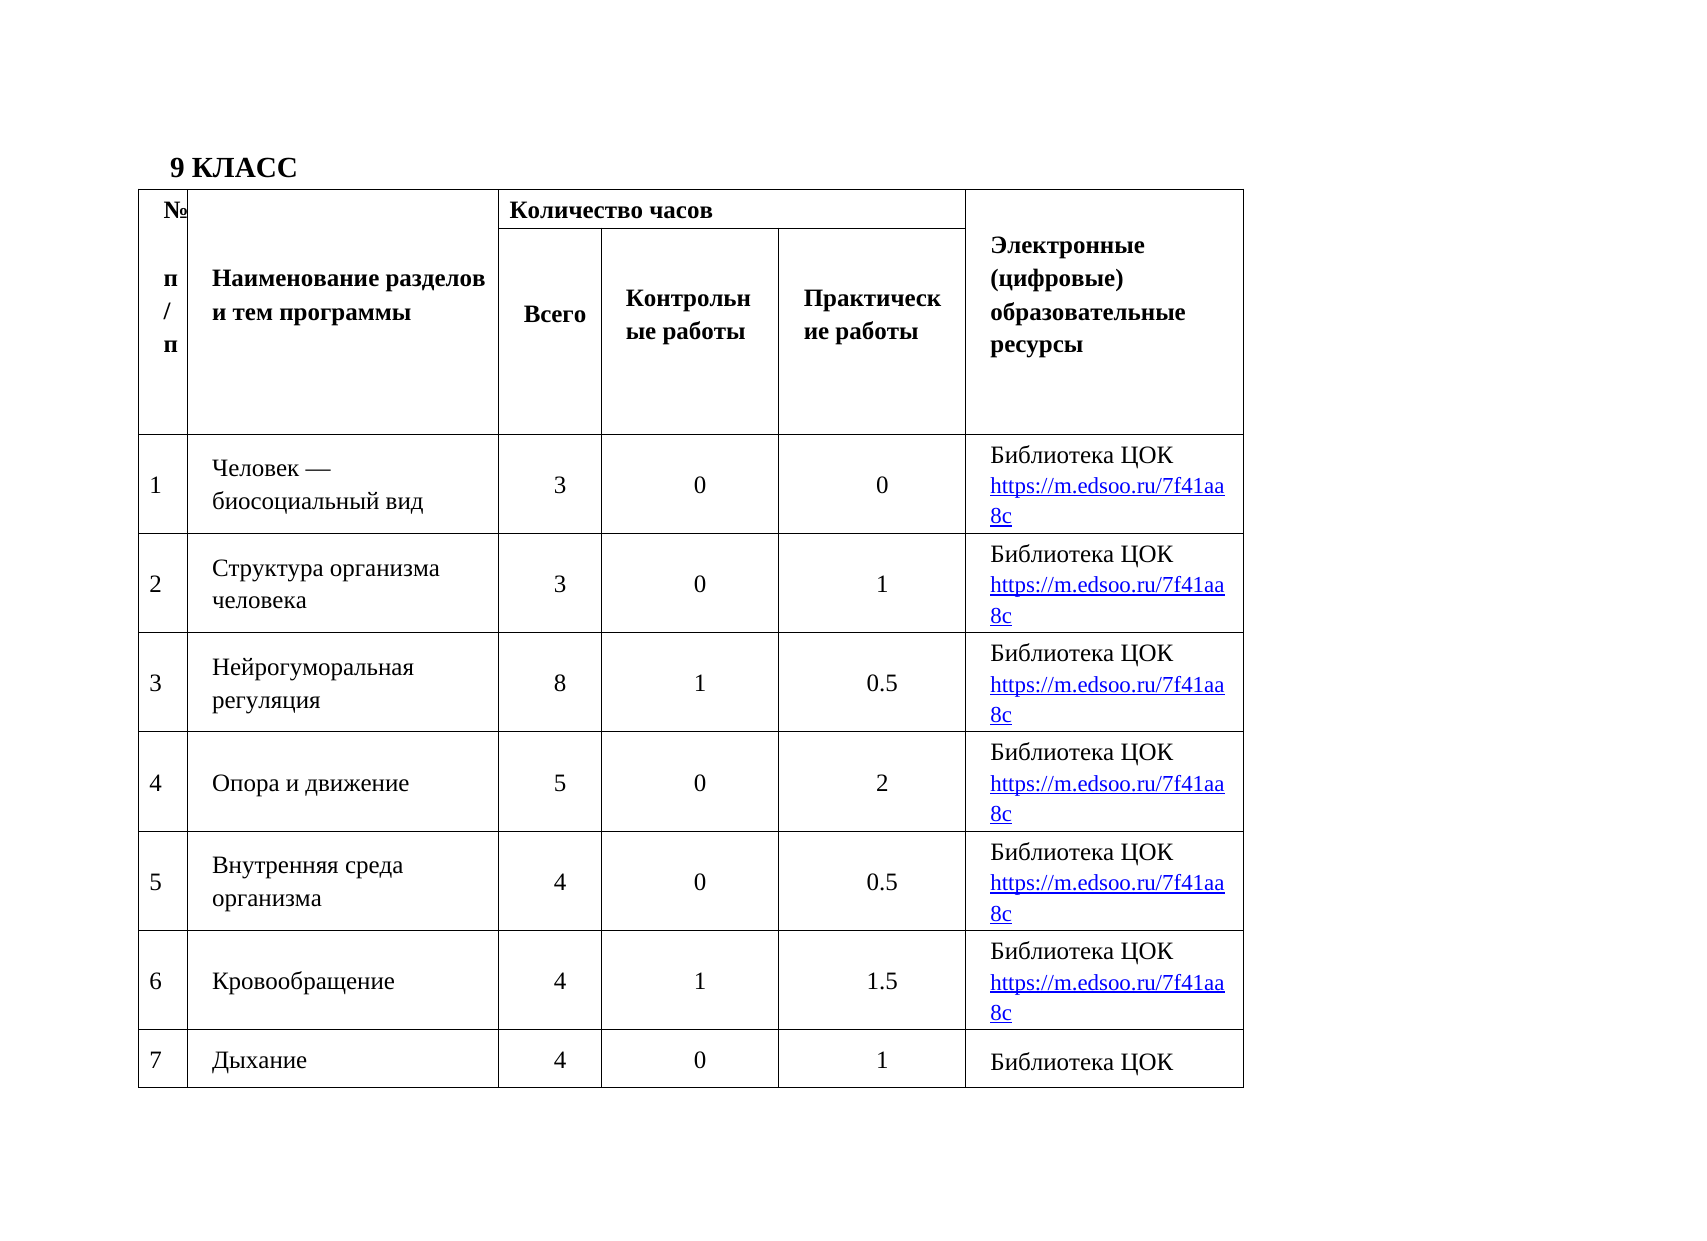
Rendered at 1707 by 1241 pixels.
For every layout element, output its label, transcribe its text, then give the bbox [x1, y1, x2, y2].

table_header Наименование разделов и тем программы [188, 190, 498, 433]
table_cell 4 [139, 732, 187, 831]
table_cell 0 [602, 732, 778, 831]
table_cell Человек — биосоциальный вид [188, 435, 498, 533]
table_cell 5 [499, 732, 601, 831]
table_cell Структура организма человека [188, 534, 498, 632]
table_cell 1.5 [779, 931, 965, 1029]
table_cell 3 [139, 633, 187, 731]
table_cell Библиотека ЦОК https://m.edsoo.ru/7f41aa8c [966, 435, 1243, 533]
table_cell 7 [139, 1030, 187, 1087]
table_cell 1 [779, 1030, 965, 1087]
table_cell 6 [139, 931, 187, 1029]
table_cell 4 [499, 1030, 601, 1087]
table_cell 4 [499, 832, 601, 930]
table_cell Опора и движение [188, 732, 498, 831]
table_cell Внутренняя среда организма [188, 832, 498, 930]
table_cell 2 [139, 534, 187, 632]
table_cell Практические работы [779, 229, 965, 433]
table_cell 4 [499, 931, 601, 1029]
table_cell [966, 931, 1243, 1029]
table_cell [966, 1030, 1243, 1087]
table_cell 5 [139, 832, 187, 930]
table_header № п/п [139, 190, 187, 433]
table_cell Дыхание [188, 1030, 498, 1087]
table_cell 0 [602, 1030, 778, 1087]
table_cell Библиотека ЦОК https://m.edsoo.ru/7f41aa8c [966, 534, 1243, 632]
table_cell 2 [779, 732, 965, 831]
table_cell 3 [499, 435, 601, 533]
table_cell 0 [602, 534, 778, 632]
table_header Количество часов [499, 190, 965, 227]
text 9 КЛАСС [162, 150, 1557, 183]
table_cell 1 [602, 633, 778, 731]
table_cell 1 [139, 435, 187, 533]
table_cell Кровообращение [188, 931, 498, 1029]
table_cell Библиотека ЦОК https://m.edsoo.ru/7f41aa8c [966, 633, 1243, 731]
table_cell 0 [602, 435, 778, 533]
table_cell 0.5 [779, 633, 965, 731]
table_cell 1 [602, 931, 778, 1029]
table_cell 0 [602, 832, 778, 930]
table_cell 1 [779, 534, 965, 632]
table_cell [966, 832, 1243, 930]
table_cell Библиотека ЦОК https://m.edsoo.ru/7f41aa8c [966, 732, 1243, 831]
table_cell Нейрогуморальная регуляция [188, 633, 498, 731]
table_cell Всего [499, 229, 601, 433]
table_cell 8 [499, 633, 601, 731]
table_header Электронные (цифровые) образовательные ресурсы [966, 190, 1243, 433]
table_cell 0 [779, 435, 965, 533]
table_cell 3 [499, 534, 601, 632]
table_cell 0.5 [779, 832, 965, 930]
table_cell Контрольные работы [602, 229, 778, 433]
